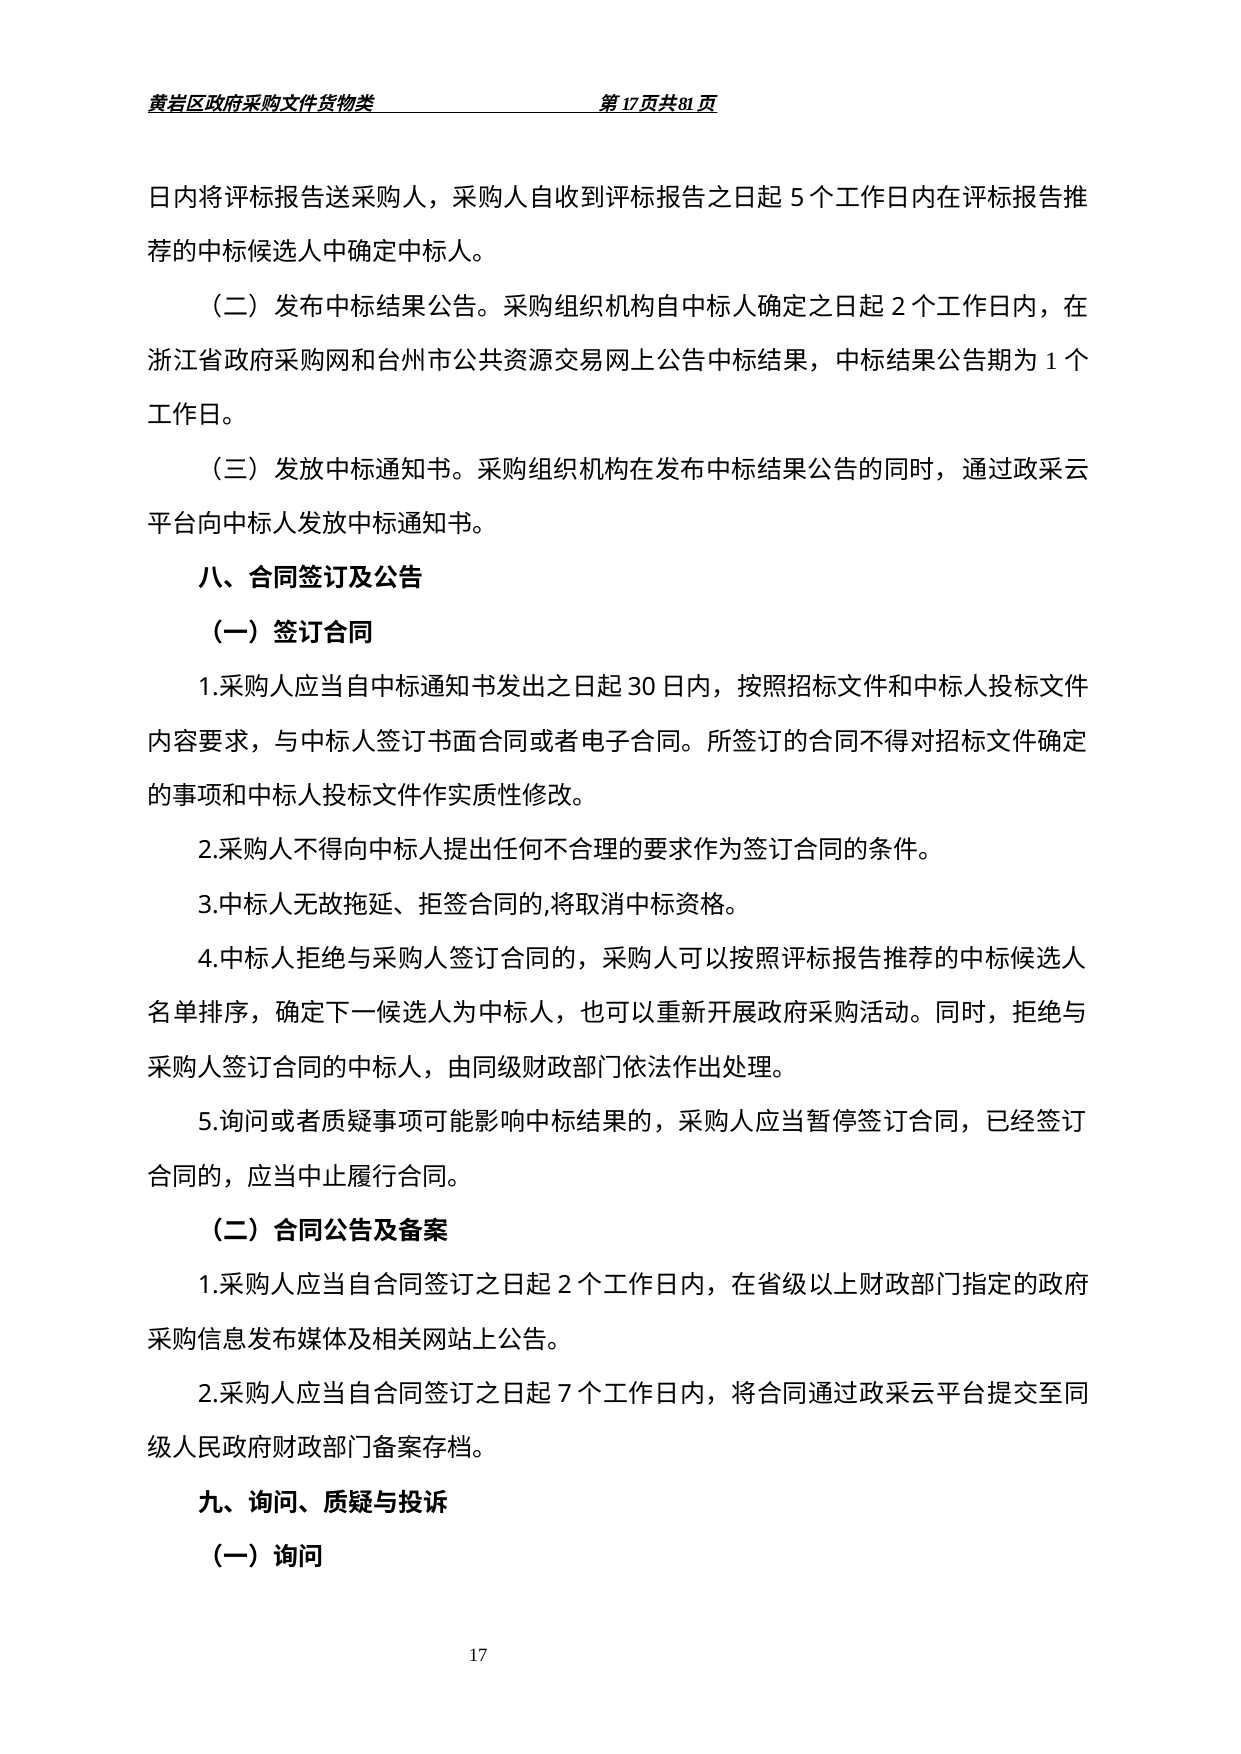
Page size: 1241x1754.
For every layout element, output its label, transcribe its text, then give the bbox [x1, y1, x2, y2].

text 5.询问或者质疑事项可能影响中标结果的，采购人应当暂停签订合同，已经签订合同的，应当中止履行合同。 [148, 1102, 1089, 1192]
text 2.采购人应当自合同签订之日起7个工作日内，将合同通过政采云平台提交至同级人民政府财政部门备案存档。 [148, 1373, 1089, 1464]
text （二）合同公告及备案 [148, 1210, 1089, 1247]
text （二）发布中标结果公告。采购组织机构自中标人确定之日起2个工作日内，在浙江省政府采购网和台州市公共资源交易网上公告中标结果，中标结果公告期为 1 个工作日。 [148, 286, 1089, 431]
text 4.中标人拒绝与采购人签订合同的，采购人可以按照评标报告推荐的中标候选人名单排序，确定下一候选人为中标人，也可以重新开展政府采购活动。同时，拒绝与采购人签订合同的中标人，由同级财政部门依法作出处理。 [148, 938, 1089, 1083]
text （一）签订合同 [148, 612, 1089, 648]
text （一）询问 [148, 1537, 1089, 1573]
text 2.采购人不得向中标人提出任何不合理的要求作为签订合同的条件。 [148, 830, 1089, 866]
text 八、合同签订及公告 [148, 558, 1089, 594]
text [148, 177, 1089, 268]
text 1.采购人应当自中标通知书发出之日起30日内，按照招标文件和中标人投标文件内容要求，与中标人签订书面合同或者电子合同。所签订的合同不得对招标文件确定的事项和中标人投标文件作实质性修改。 [148, 667, 1089, 812]
text 3.中标人无故拖延、拒签合同的,将取消中标资格。 [148, 884, 1089, 920]
text 1.采购人应当自合同签订之日起2个工作日内，在省级以上财政部门指定的政府采购信息发布媒体及相关网站上公告。 [148, 1265, 1089, 1355]
text 九、询问、质疑与投诉 [148, 1482, 1089, 1518]
text （三）发放中标通知书。采购组织机构在发布中标结果公告的同时，通过政采云平台向中标人发放中标通知书。 [148, 449, 1089, 540]
